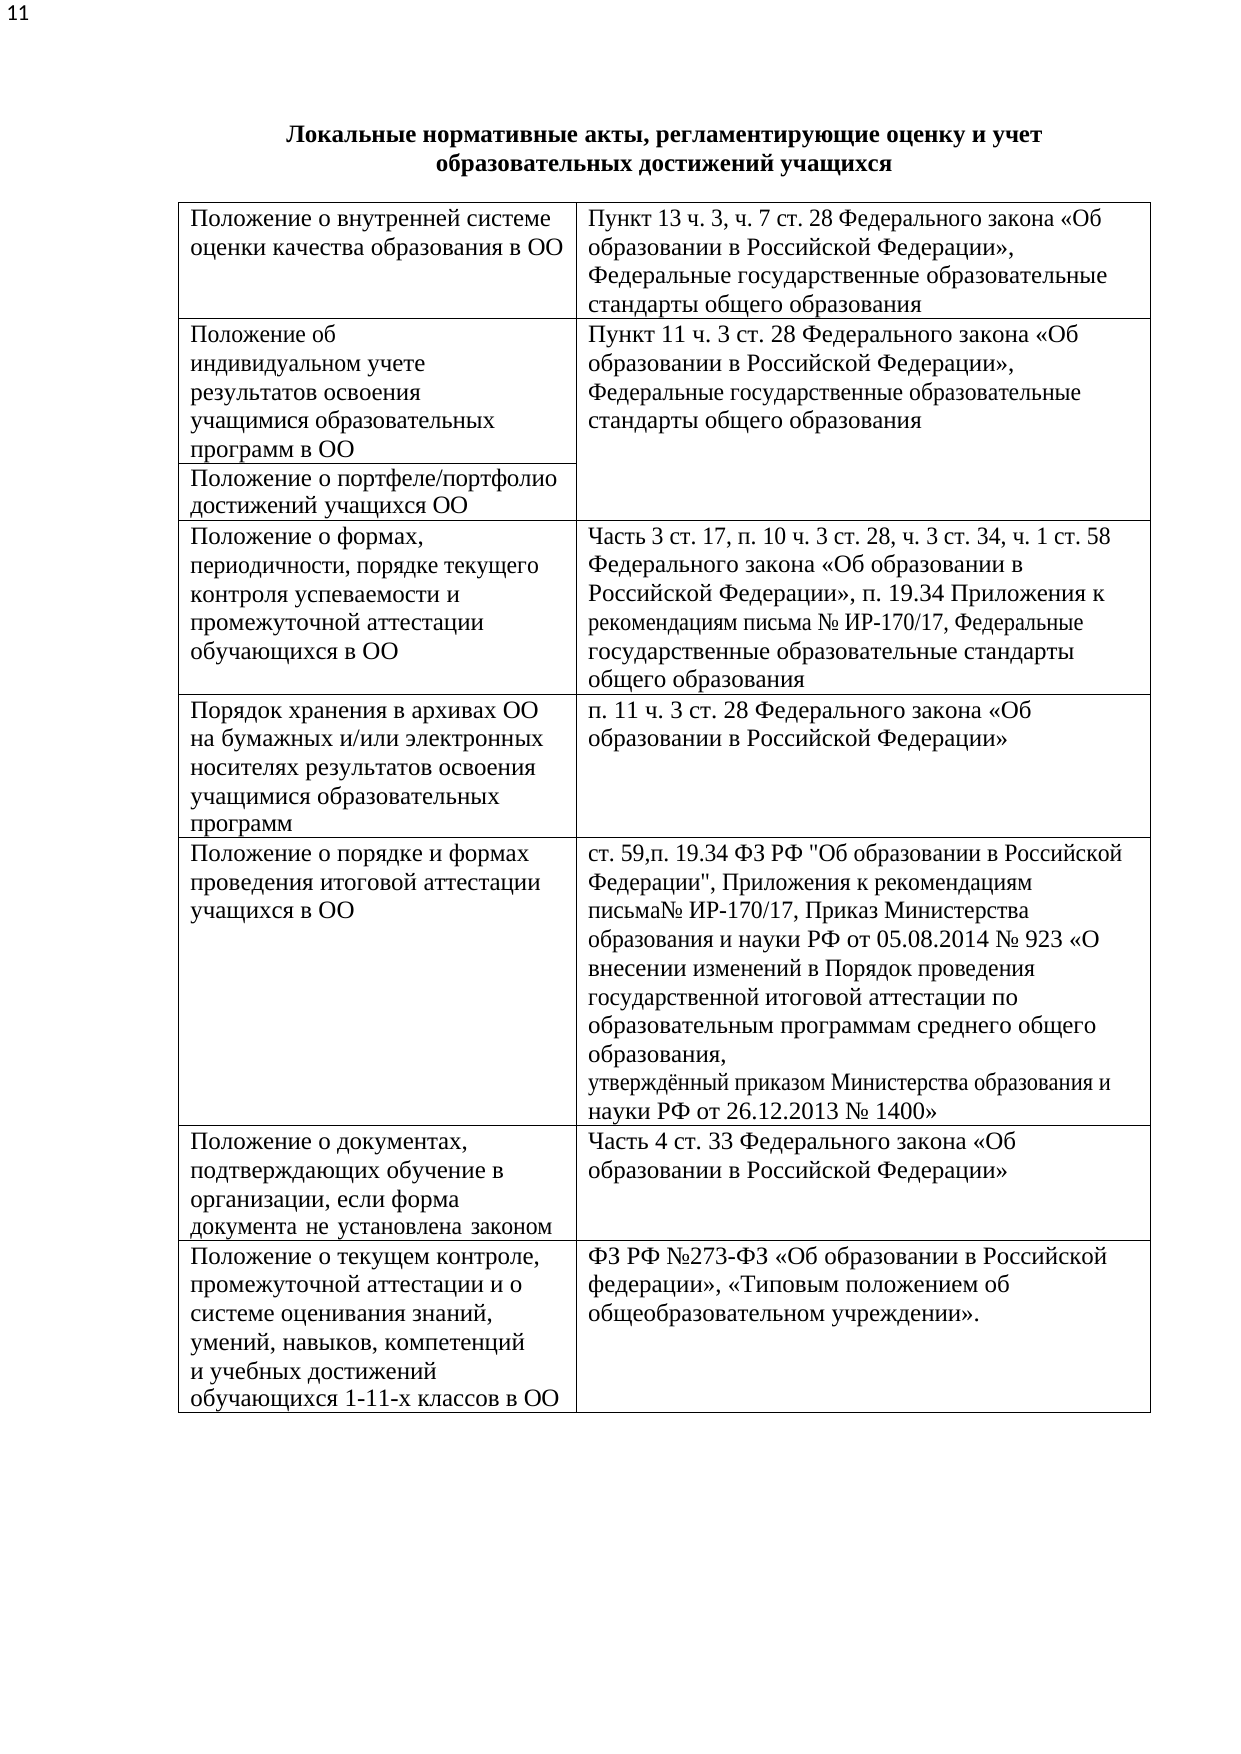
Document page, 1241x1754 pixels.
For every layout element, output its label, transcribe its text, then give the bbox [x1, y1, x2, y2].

table_header Положение о внутренней системе оценки качества образования в ОО [179, 203, 576, 318]
table_cell Положение об индивидуальном учете результатов освоения учащимися образовательных программ в ОО [179, 319, 576, 463]
table_cell Положение о текущем контроле, промежуточной аттестации и о системе оценивания знаний, умений, навыков, компетенций и учебных достижений обучающихся 1-11-х классов в ОО [179, 1241, 576, 1412]
table_cell Часть 3 ст. 17, п. 10 ч. 3 ст. 28, ч. 3 ст. 34, ч. 1 ст. 58 Федерального закона «Об образовании в Российской Федерации», п. 19.34 Приложения к рекомендациям письма № ИР-170/17, Федеральные государственные образовательные стандарты общего образования [577, 521, 1150, 694]
table_cell Положение о порядке и формах проведения итоговой аттестации учащихся в ОО [179, 838, 576, 1125]
table_cell Пункт 11 ч. 3 ст. 28 Федерального закона «Об образовании в Российской Федерации», Федеральные государственные образовательные стандарты общего образования [577, 319, 1150, 520]
table_cell Часть 4 ст. 33 Федерального закона «Об образовании в Российской Федерации» [577, 1126, 1150, 1240]
table_cell ст. 59,п. 19.34 ФЗ РФ "Об образовании в Российской Федерации", Приложения к рекомендациям письма№ ИР-170/17, Приказ Министерства образования и науки РФ от 05.08.2014 № 923 «О внесении изменений в Порядок проведения государственной итоговой аттестации по образовательным программам среднего общего образования, утверждённый приказом Министерства образования и науки РФ от 26.12.2013 № 1400» [577, 838, 1150, 1125]
table_cell Положение о документах, подтверждающих обучение в организации, если форма документа не установлена законом [179, 1126, 576, 1240]
table_cell п. 11 ч. 3 ст. 28 Федерального закона «Об образовании в Российской Федерации» [577, 695, 1150, 837]
table_header Пункт 13 ч. 3, ч. 7 ст. 28 Федерального закона «Об образовании в Российской Федерации», Федеральные государственные образовательные стандарты общего образования [577, 203, 1150, 318]
table_cell Положение о портфеле/портфолио достижений учащихся ОО [179, 464, 576, 520]
table_cell Порядок хранения в архивах ОО на бумажных и/или электронных носителях результатов освоения учащимися образовательных программ [179, 695, 576, 837]
table_cell ФЗ РФ №273-ФЗ «Об образовании в Российской федерации», «Типовым положением об общеобразовательном учреждении». [577, 1241, 1150, 1412]
table_cell Положение о формах, периодичности, порядке текущего контроля успеваемости и промежуточной аттестации обучающихся в ОО [179, 521, 576, 694]
text Локальные нормативные акты, регламентирующие оценку и учет образовательных достижений учащихся [286, 119, 1138, 176]
